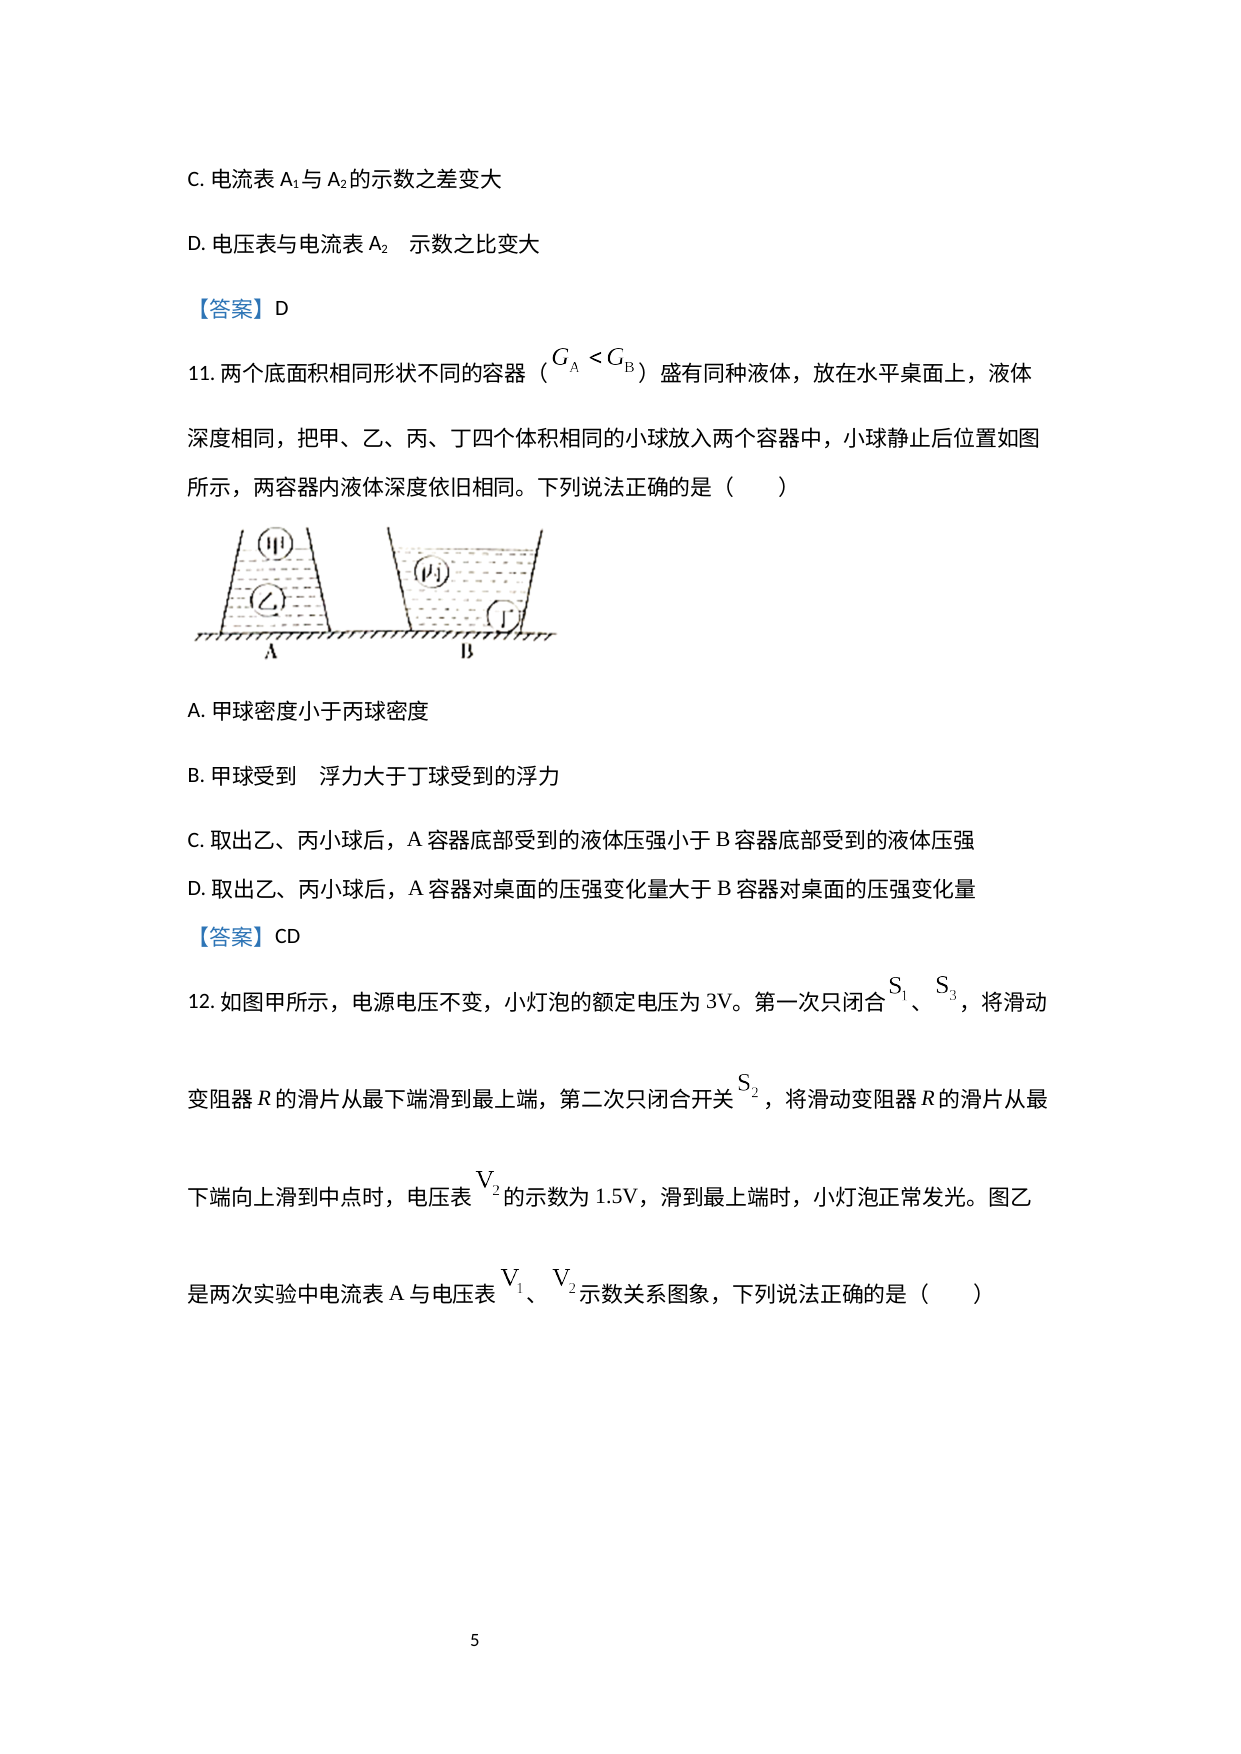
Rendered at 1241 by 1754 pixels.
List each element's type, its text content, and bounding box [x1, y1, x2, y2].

text A. 甲球密度小于丙球密度 [187, 694, 1053, 726]
text D. 电压表与电流表A2示数之比变大 [187, 210, 1053, 275]
text 【答案】D [187, 291, 1053, 324]
text B. 甲球受到浮力大于丁球受到的浮力 [187, 742, 1053, 807]
text C. 电流表A1与A2的示数之差变大 [187, 162, 1053, 194]
text 【答案】CD [187, 919, 1053, 952]
picture [187, 517, 562, 671]
text D. 取出乙、丙小球后，A容器对桌面的压强变化量大于B容器对桌面的压强变化量 [187, 871, 1053, 904]
text 12. 如图甲所示，电源电压不变，小灯泡的额定电压为3V。第一次只闭合、，将滑动变阻器R的滑片从最下端滑到最上端，第二次只闭合开关，将滑动变阻器R的滑片从最下端向上滑到中点时，电压表的示数为1.5V，滑到最上端时，小灯泡正常发光。图乙是两次实验中电流表A与电压表、示数关系图象，下列说法正确的是（ ） [187, 968, 1053, 1325]
text 11. 两个底面积相同形状不同的容器（）盛有同种液体，放在水平桌面上，液体深度相同，把甲、乙、丙、丁四个体积相同的小球放入两个容器中，小球静止后位置如图所示，两容器内液体深度依旧相同。下列说法正确的是（ ） [187, 339, 1053, 502]
text C. 取出乙、丙小球后，A容器底部受到的液体压强小于B容器底部受到的液体压强 [187, 823, 1053, 855]
